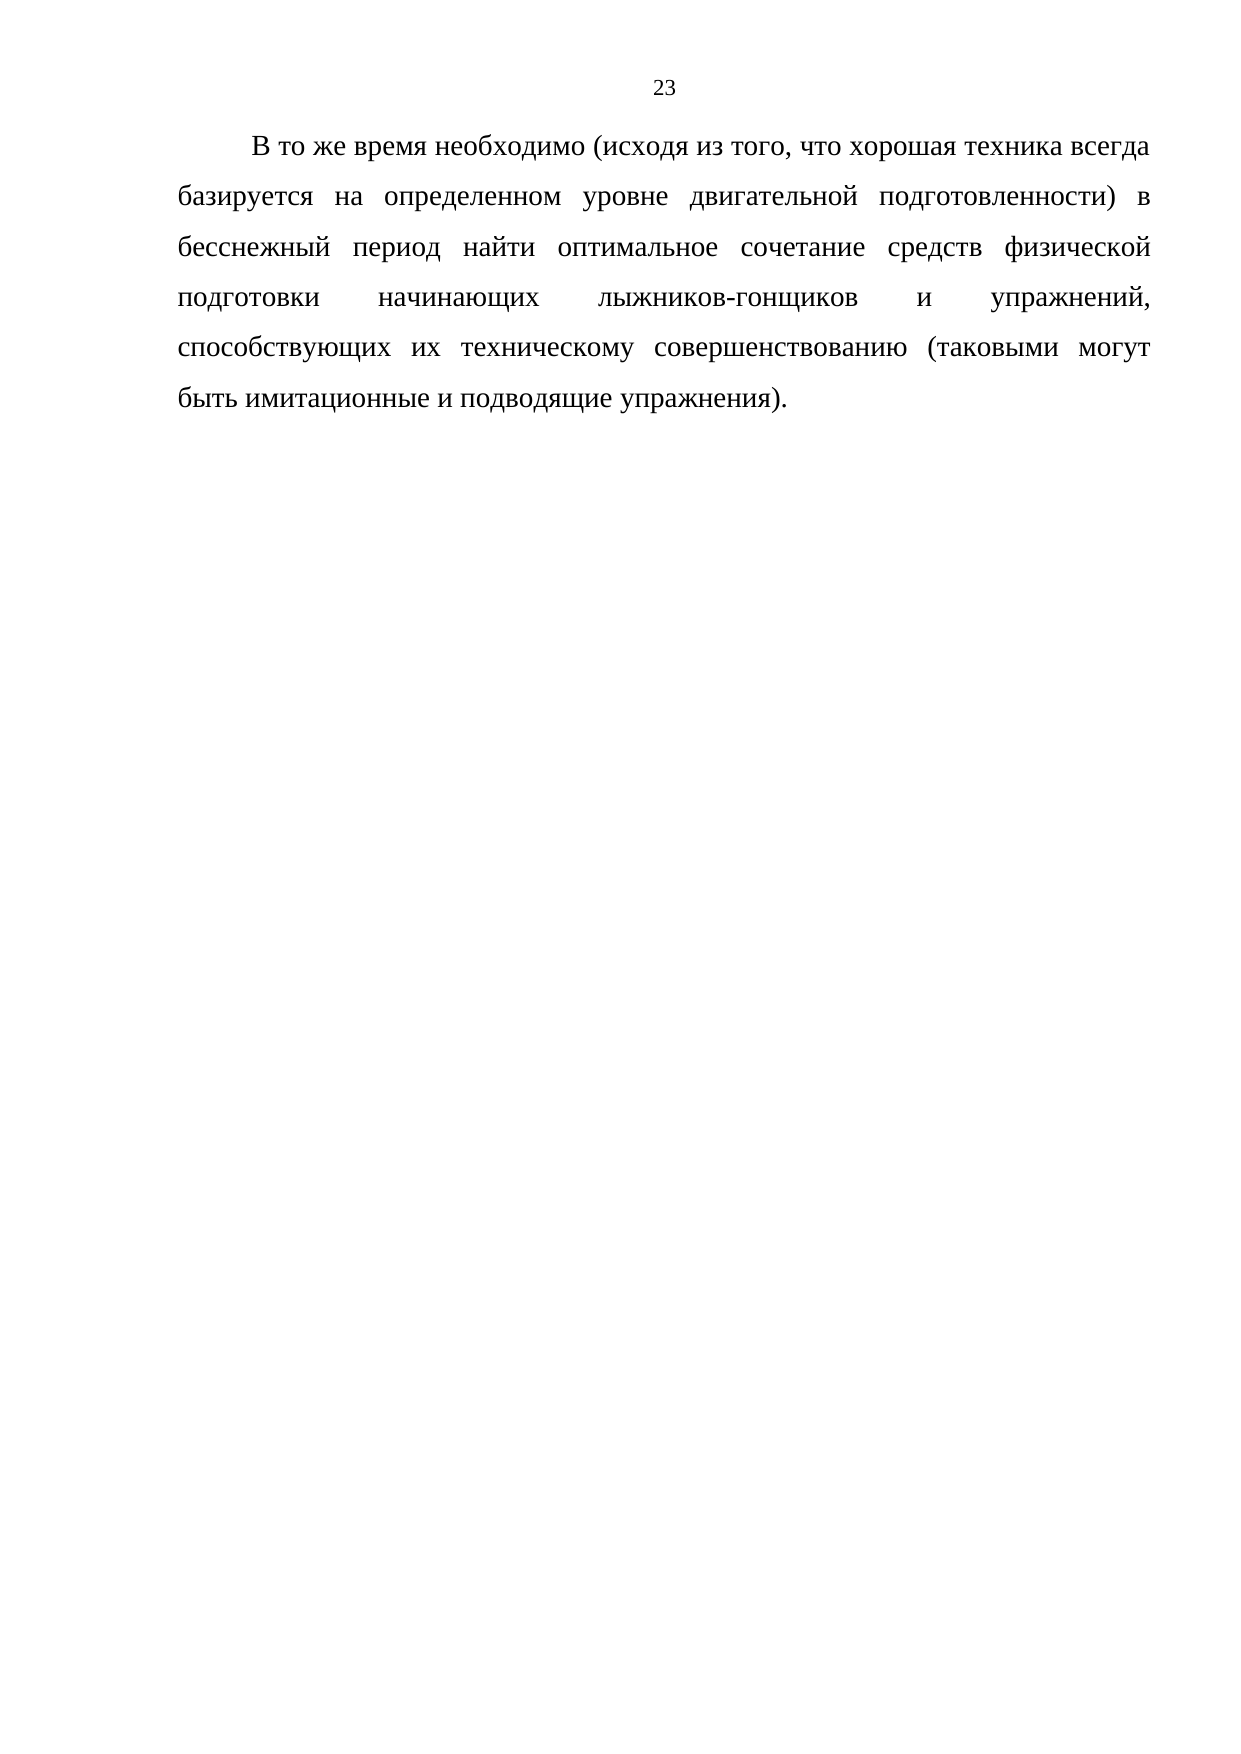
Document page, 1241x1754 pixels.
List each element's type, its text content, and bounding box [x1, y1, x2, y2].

text В то же время необходимо (исходя из того, что хорошая техника всегда базируется на определенном уровне двигательной подготовленности) в бесснежный период найти оптимальное сочетание средств физической подготовки начинающих лыжников-гонщиков и упражнений, способствующих их техническому совершенствованию (таковыми могут быть имитационные и подводящие упражнения). [177, 128, 1152, 413]
